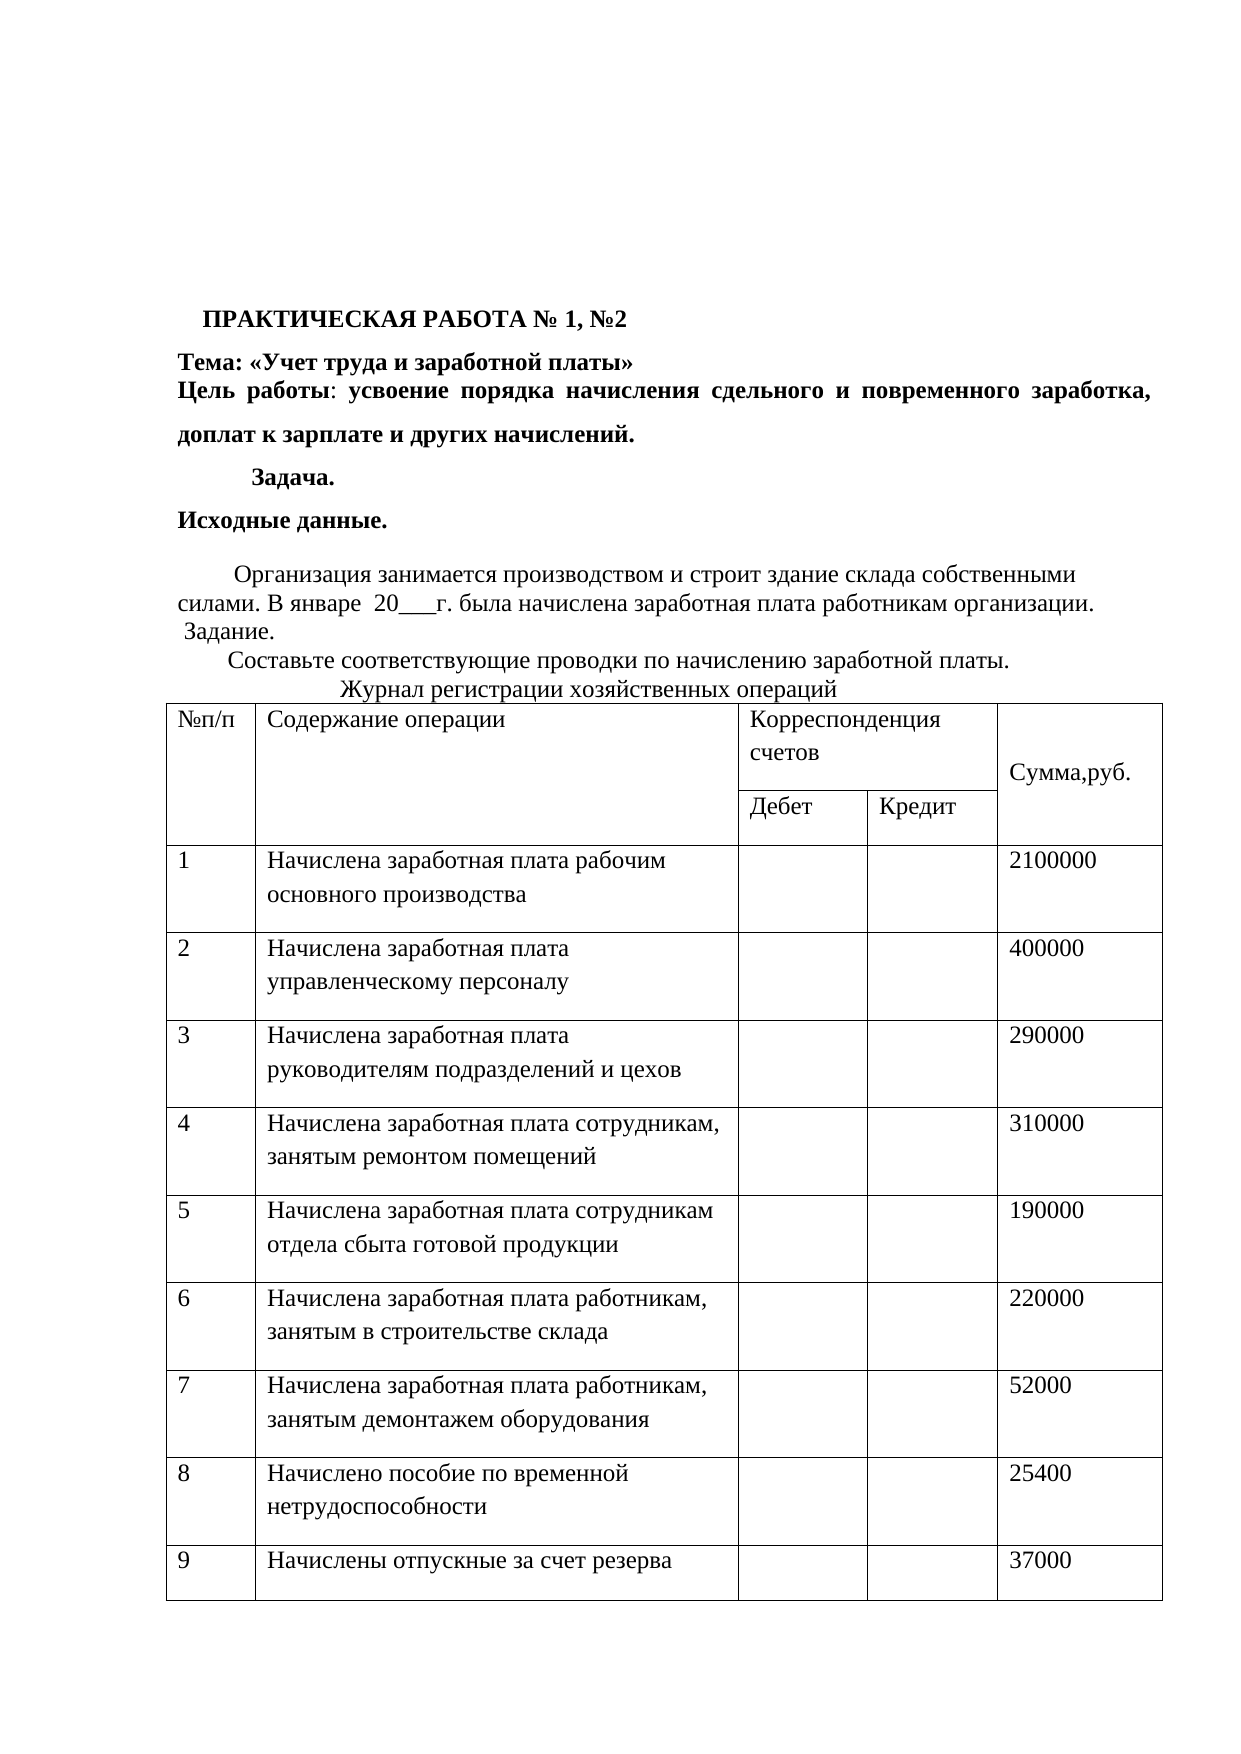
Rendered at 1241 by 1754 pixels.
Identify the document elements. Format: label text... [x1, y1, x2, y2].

table_cell 6 [167, 1283, 255, 1369]
text Задание. [177, 616, 1152, 645]
table_cell 3 [167, 1021, 255, 1107]
table_cell 8 [167, 1458, 255, 1544]
table_cell [868, 1371, 997, 1457]
table_cell Начислена заработная плата работникам, занятым демонтажем оборудования [256, 1371, 738, 1457]
table_cell 37000 [998, 1546, 1162, 1599]
table_cell 7 [167, 1371, 255, 1457]
table_cell Дебет [739, 791, 867, 844]
table_cell [739, 1546, 867, 1599]
table_cell Начислено пособие по временной нетрудоспособности [256, 1458, 738, 1544]
table_cell 310000 [998, 1108, 1162, 1194]
table_cell 52000 [998, 1371, 1162, 1457]
table_cell 5 [167, 1196, 255, 1282]
table_header Содержание операции [256, 704, 738, 844]
table_cell [868, 846, 997, 932]
table_cell 400000 [998, 933, 1162, 1019]
table_cell 190000 [998, 1196, 1162, 1282]
text Организация занимается производством и строит здание склада собственными силами. В январе 20___г. была начислена заработная плата работникам организации. [177, 559, 1152, 616]
table_cell Начислена заработная плата руководителям подразделений и цехов [256, 1021, 738, 1107]
table_header Сумма,руб. [998, 704, 1162, 844]
table_cell 2100000 [998, 846, 1162, 932]
text Задача. [177, 462, 1152, 491]
table_cell Начислена заработная плата сотрудникам, занятым ремонтом помещений [256, 1108, 738, 1194]
table_cell 290000 [998, 1021, 1162, 1107]
table_header Корреспонденция счетов [739, 704, 997, 790]
table_cell Начислена заработная плата сотрудникам отдела сбыта готовой продукции [256, 1196, 738, 1282]
text Тема: «Учет труда и заработной платы» [177, 347, 1152, 376]
table_cell [739, 1283, 867, 1369]
table_cell [868, 933, 997, 1019]
table_cell [739, 1196, 867, 1282]
table_cell 9 [167, 1546, 255, 1599]
text ПРАКТИЧЕСКАЯ РАБОТА № 1, №2 [177, 304, 1152, 332]
table_cell Кредит [868, 791, 997, 844]
table_cell 2 [167, 933, 255, 1019]
text Составьте соответствующие проводки по начислению заработной платы. [177, 645, 1152, 674]
table_cell [868, 1546, 997, 1599]
table_cell [868, 1021, 997, 1107]
table_cell [868, 1196, 997, 1282]
table_cell 220000 [998, 1283, 1162, 1369]
table_cell [868, 1458, 997, 1544]
table_cell Начислена заработная плата работникам, занятым в строительстве склада [256, 1283, 738, 1369]
text Журнал регистрации хозяйственных операций [177, 674, 1152, 703]
text Цель работы: усвоение порядка начисления сдельного и повременного заработка, доплат к зарплате и других начислений. [177, 376, 1152, 447]
table_cell [739, 1108, 867, 1194]
table_cell [868, 1283, 997, 1369]
table_cell [739, 933, 867, 1019]
table_cell [739, 1021, 867, 1107]
table_cell Начислена заработная плата рабочим основного производства [256, 846, 738, 932]
table_cell [868, 1108, 997, 1194]
table_cell 4 [167, 1108, 255, 1194]
text Исходные данные. [177, 505, 1152, 534]
table_header №п/п [167, 704, 255, 844]
table_cell 25400 [998, 1458, 1162, 1544]
table_cell 1 [167, 846, 255, 932]
table_cell [739, 1458, 867, 1544]
table_cell [739, 846, 867, 932]
table_cell [739, 1371, 867, 1457]
table_cell Начислена заработная плата управленческому персоналу [256, 933, 738, 1019]
table_cell Начислены отпускные за счет резерва [256, 1546, 738, 1599]
